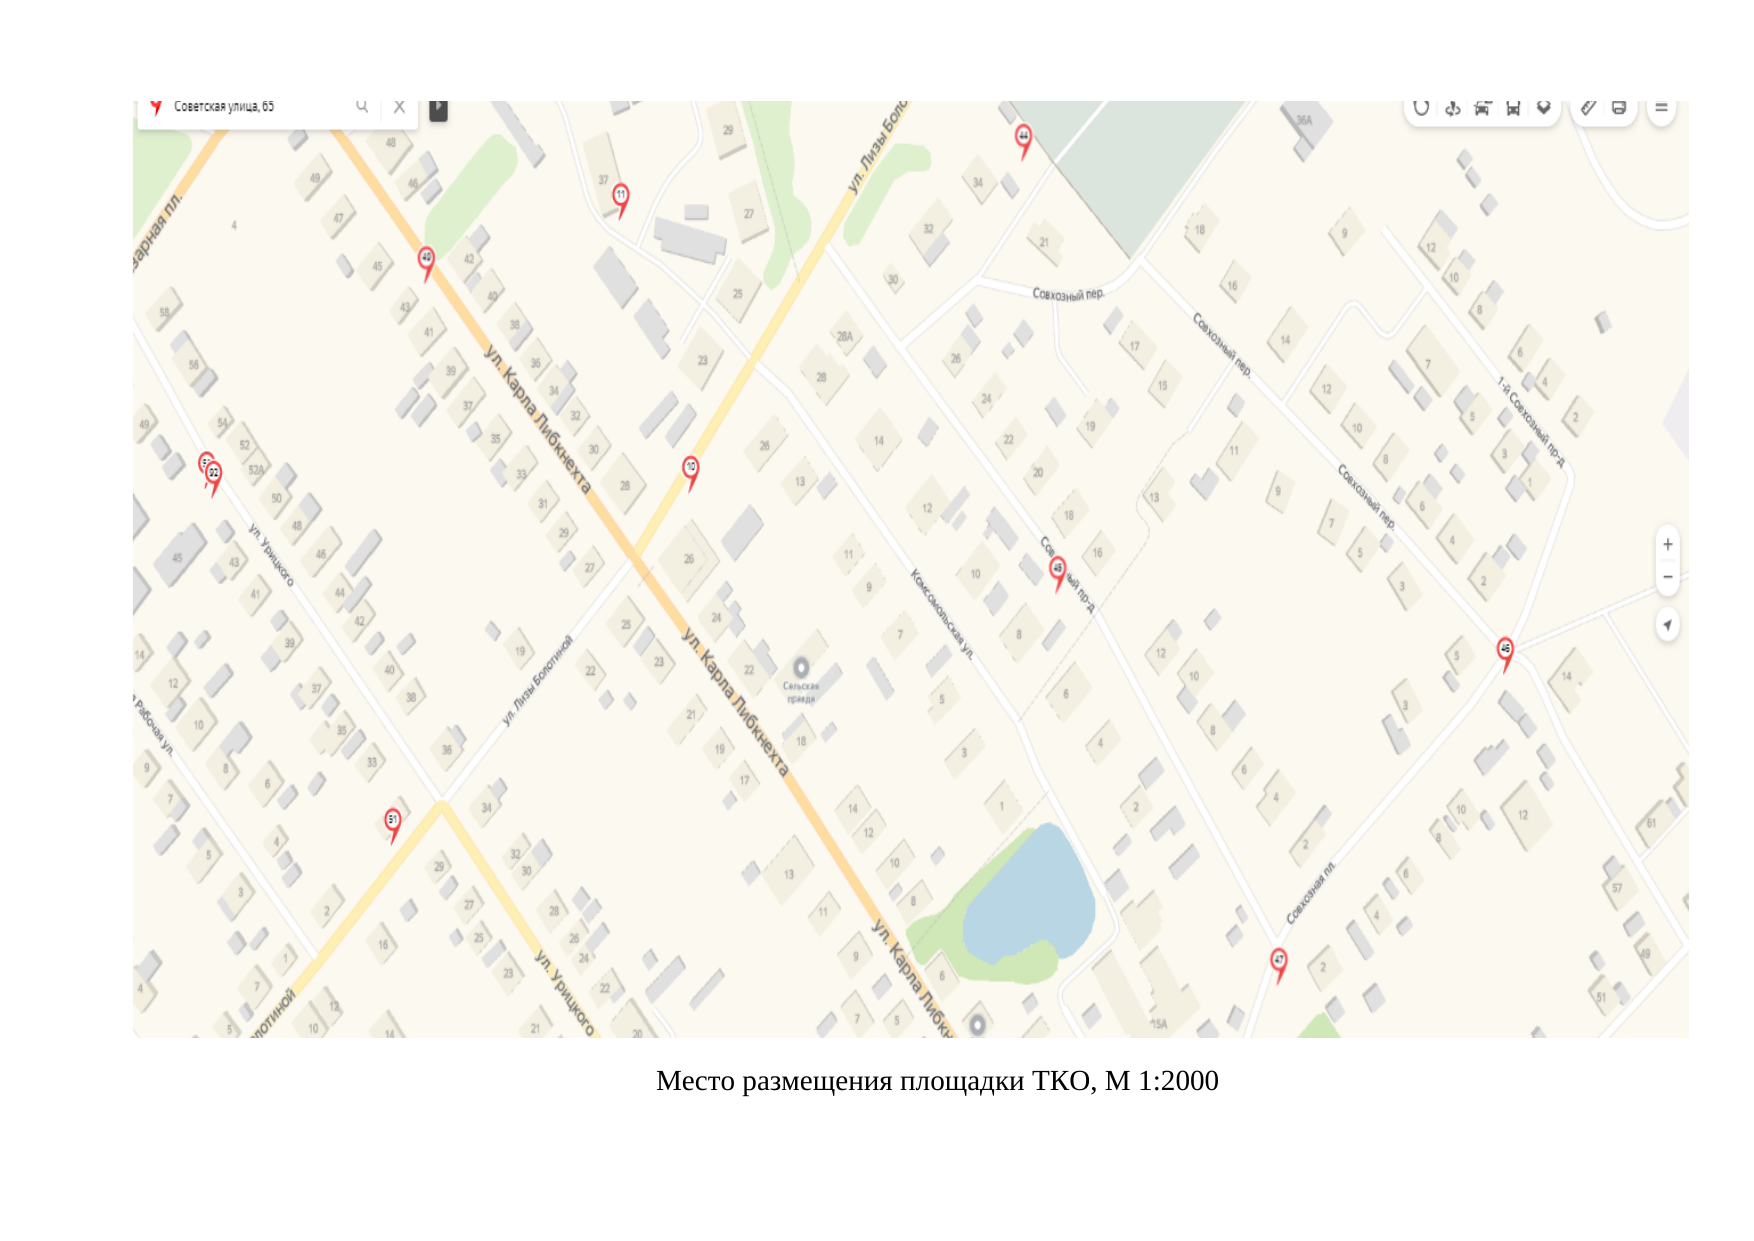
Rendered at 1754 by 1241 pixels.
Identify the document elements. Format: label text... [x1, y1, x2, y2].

text Место размещения площадки ТКО, М 1:2000 [133, 1063, 1668, 1097]
picture [132, 101, 1689, 1038]
